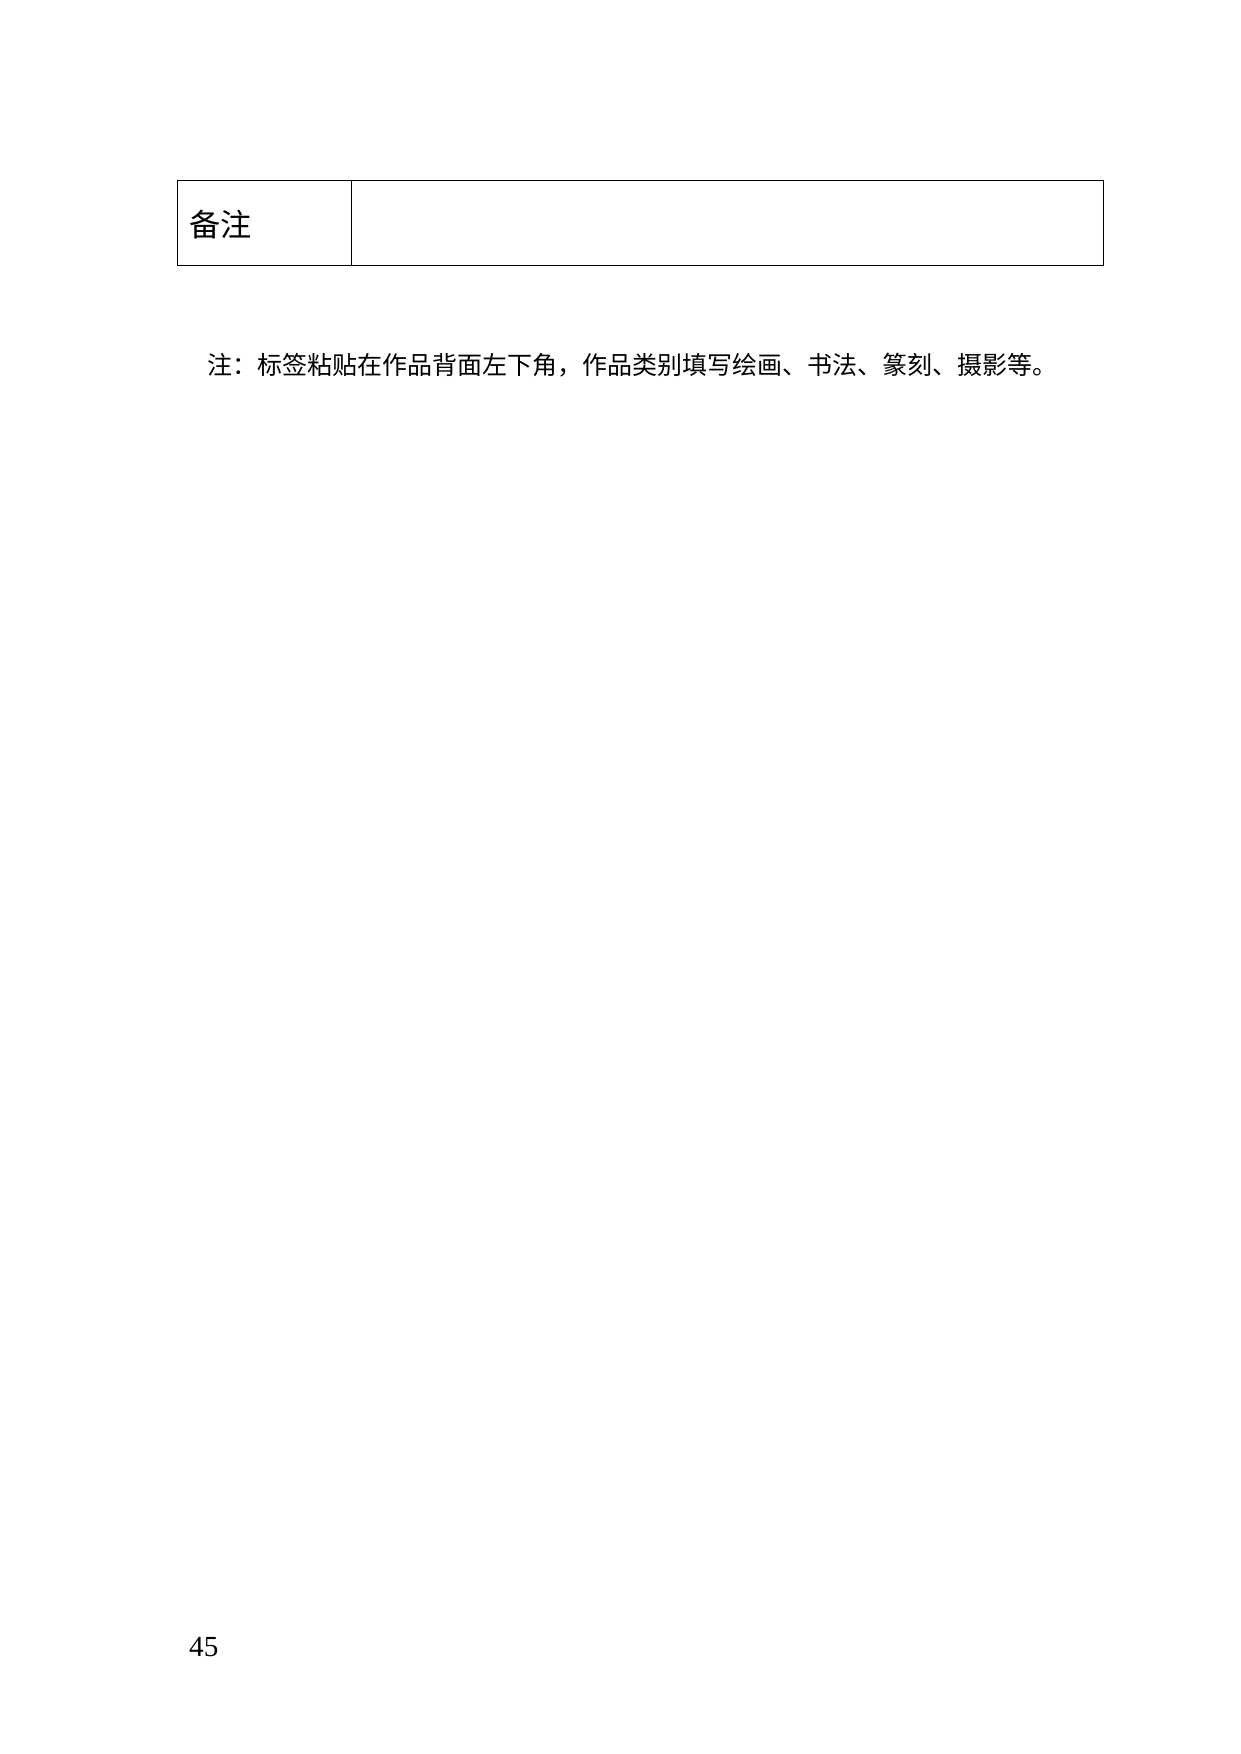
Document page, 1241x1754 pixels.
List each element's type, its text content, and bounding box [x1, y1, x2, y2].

table_cell [352, 181, 1103, 265]
text 注：标签粘贴在作品背面左下角，作品类别填写绘画、书法、篆刻、摄影等。 [189, 331, 1092, 396]
table_cell 备注 [178, 181, 351, 265]
